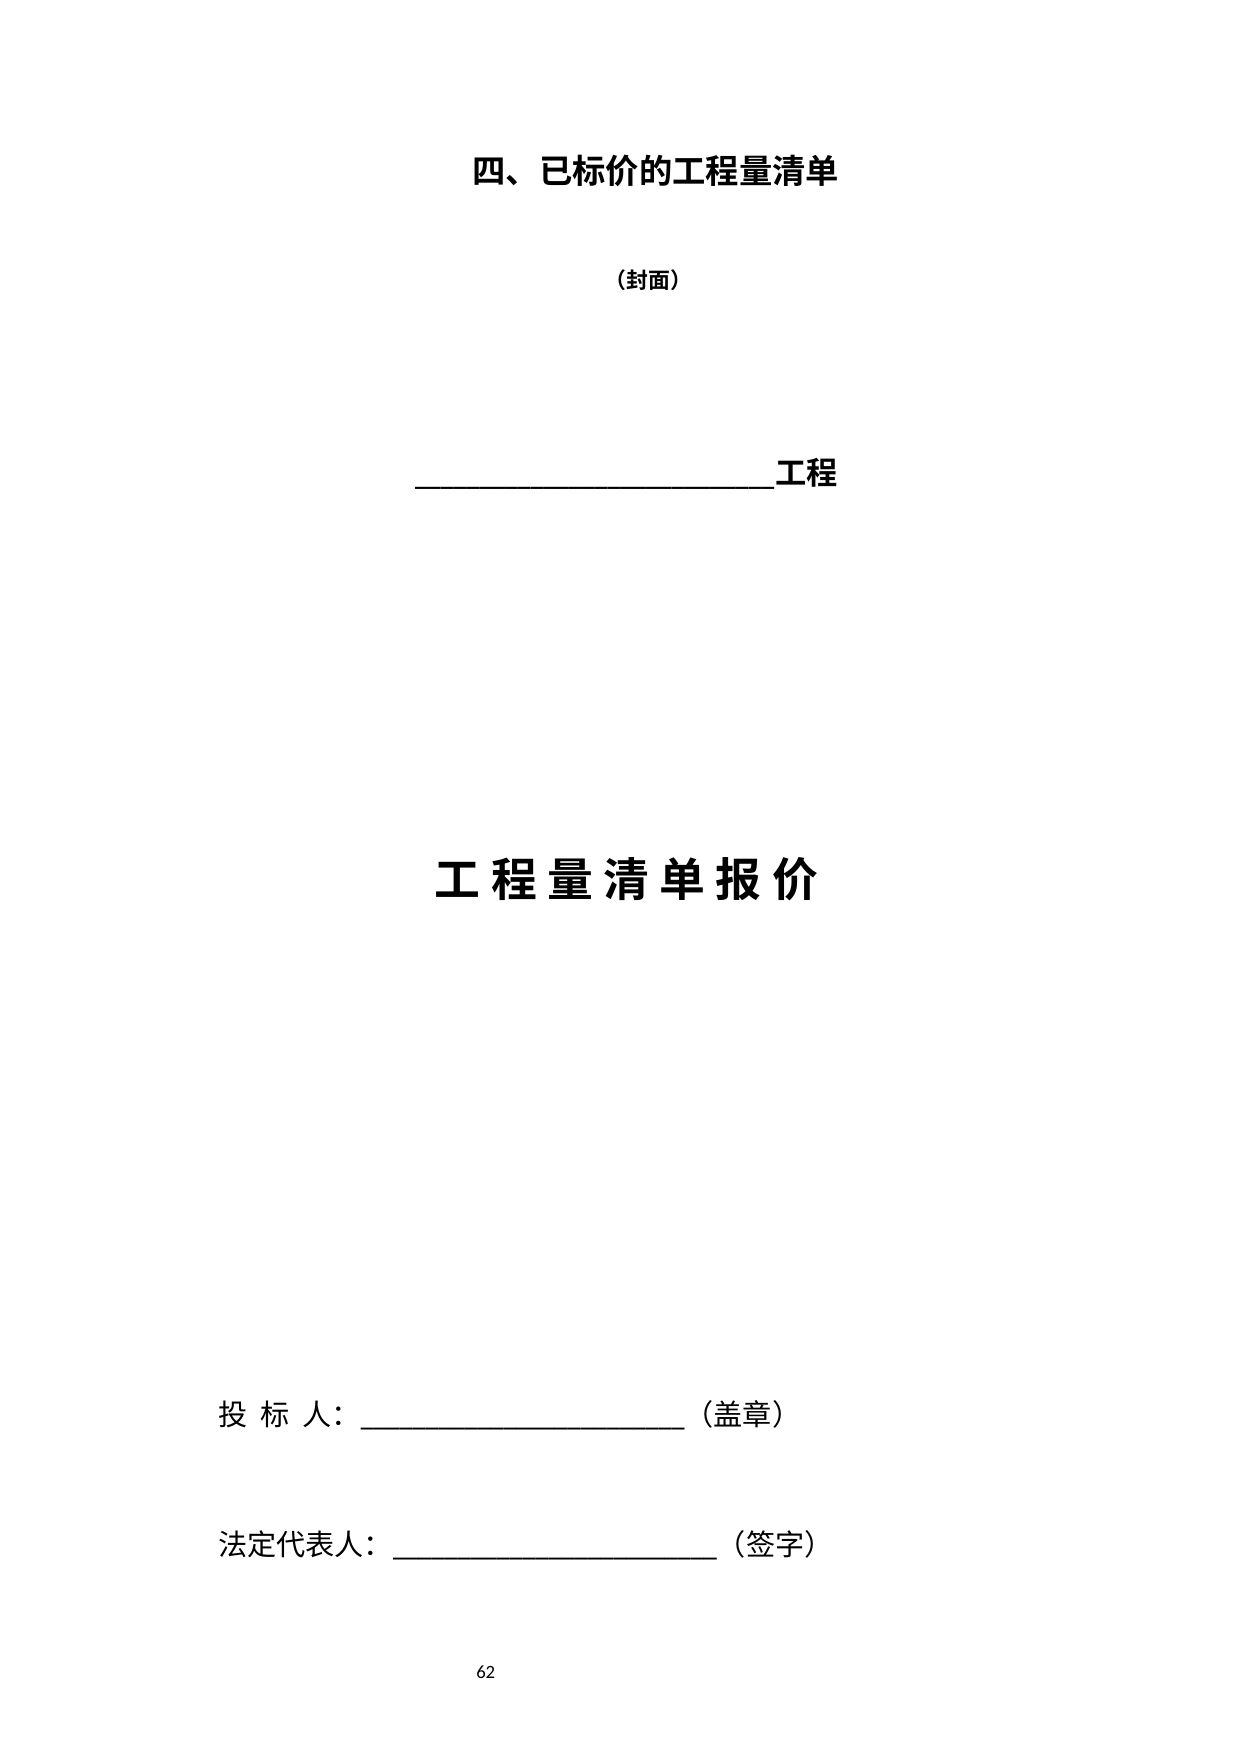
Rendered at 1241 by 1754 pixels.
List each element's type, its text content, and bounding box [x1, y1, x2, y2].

text ____________________________工程 [159, 438, 1093, 503]
text 工 程 量 清 单 报 价 [159, 828, 1093, 926]
text 投 标 人：_________________________（盖章） [159, 1381, 1093, 1446]
text 法定代表人：_________________________（签字） [159, 1511, 1093, 1576]
subtitle 四、已标价的工程量清单 [218, 137, 1093, 202]
text （封面） [203, 263, 1093, 296]
